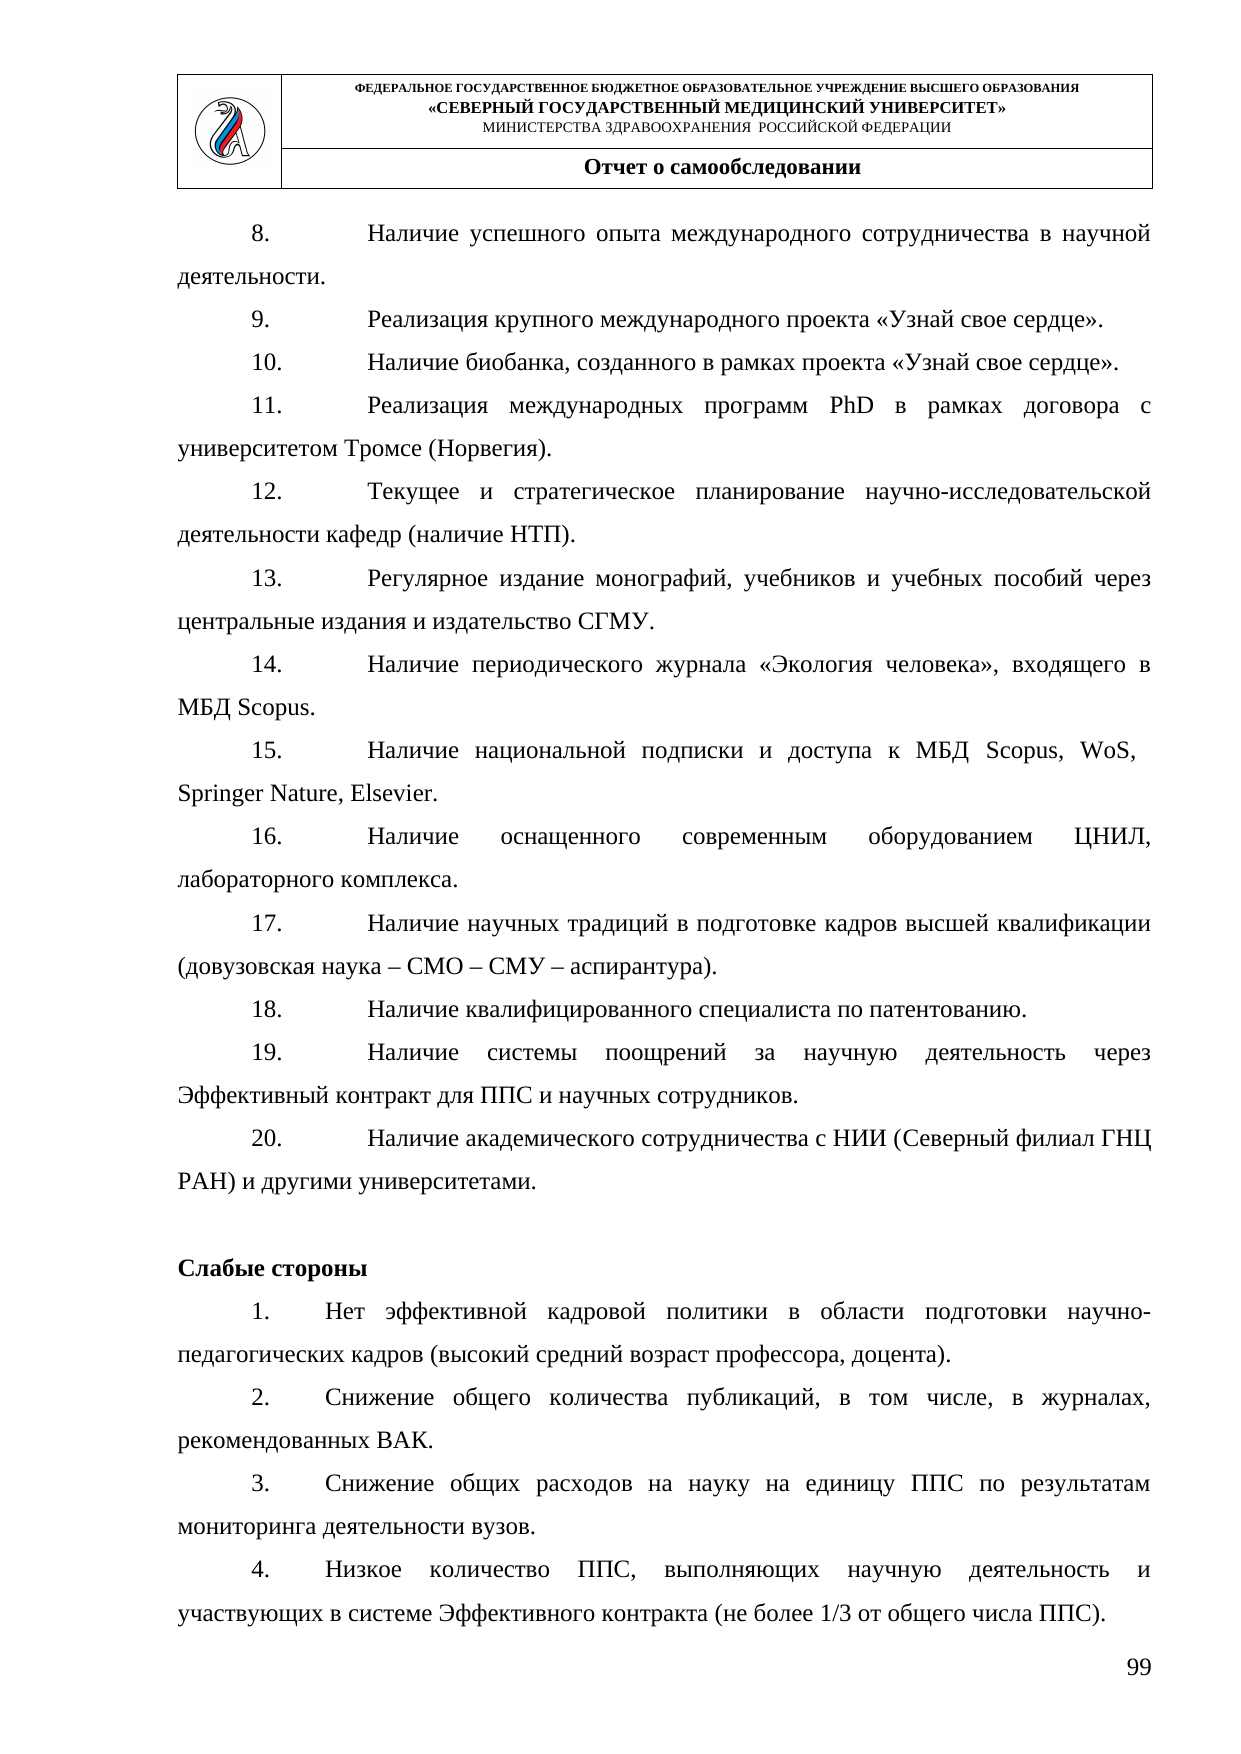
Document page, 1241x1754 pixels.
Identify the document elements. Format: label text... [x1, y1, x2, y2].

list Наличие национальной подписки и доступа к МБД Scopus, WoS, Springer Nature, Elsevier. [177, 735, 1152, 807]
list Реализация международных программ PhD в рамках договора с университетом Тромсе (Норвегия). [177, 390, 1152, 462]
list Наличие периодического журнала «Экология человека», входящего в МБД Scopus. [177, 649, 1152, 721]
list Снижение общего количества публикаций, в том числе, в журналах, рекомендованных ВАК. [177, 1382, 1152, 1454]
list Наличие квалифицированного специалиста по патентованию. [177, 994, 1152, 1023]
list Наличие оснащенного современным оборудованием ЦНИЛ, лабораторного комплекса. [177, 821, 1152, 893]
list Наличие научных традиций в подготовке кадров высшей квалификации (довузовская наука – СМО – СМУ – аспирантура). [177, 908, 1152, 979]
list Реализация крупного международного проекта «Узнай свое сердце». [177, 304, 1152, 333]
list Нет эффективной кадровой политики в области подготовки научно-педагогических кадров (высокий средний возраст профессора, доцента). [177, 1296, 1152, 1368]
list Низкое количество ППС, выполняющих научную деятельность и участвующих в системе Эффективного контракта (не более 1/3 от общего числа ППС). [177, 1554, 1152, 1626]
list Снижение общих расходов на науку на единицу ППС по результатам мониторинга деятельности вузов. [177, 1468, 1152, 1540]
list Текущее и стратегическое планирование научно-исследовательской деятельности кафедр (наличие НТП). [177, 476, 1152, 548]
list Наличие академического сотрудничества с НИИ (Северный филиал ГНЦ РАН) и другими университетами. [177, 1123, 1152, 1195]
list Регулярное издание монографий, учебников и учебных пособий через центральные издания и издательство СГМУ. [177, 563, 1152, 634]
text Слабые стороны [177, 1253, 1152, 1281]
list Наличие биобанка, созданного в рамках проекта «Узнай свое сердце». [177, 347, 1152, 376]
picture [188, 90, 272, 172]
list Наличие успешного опыта международного сотрудничества в научной деятельности. [177, 218, 1152, 289]
list Наличие системы поощрений за научную деятельность через Эффективный контракт для ППС и научных сотрудников. [177, 1037, 1152, 1109]
